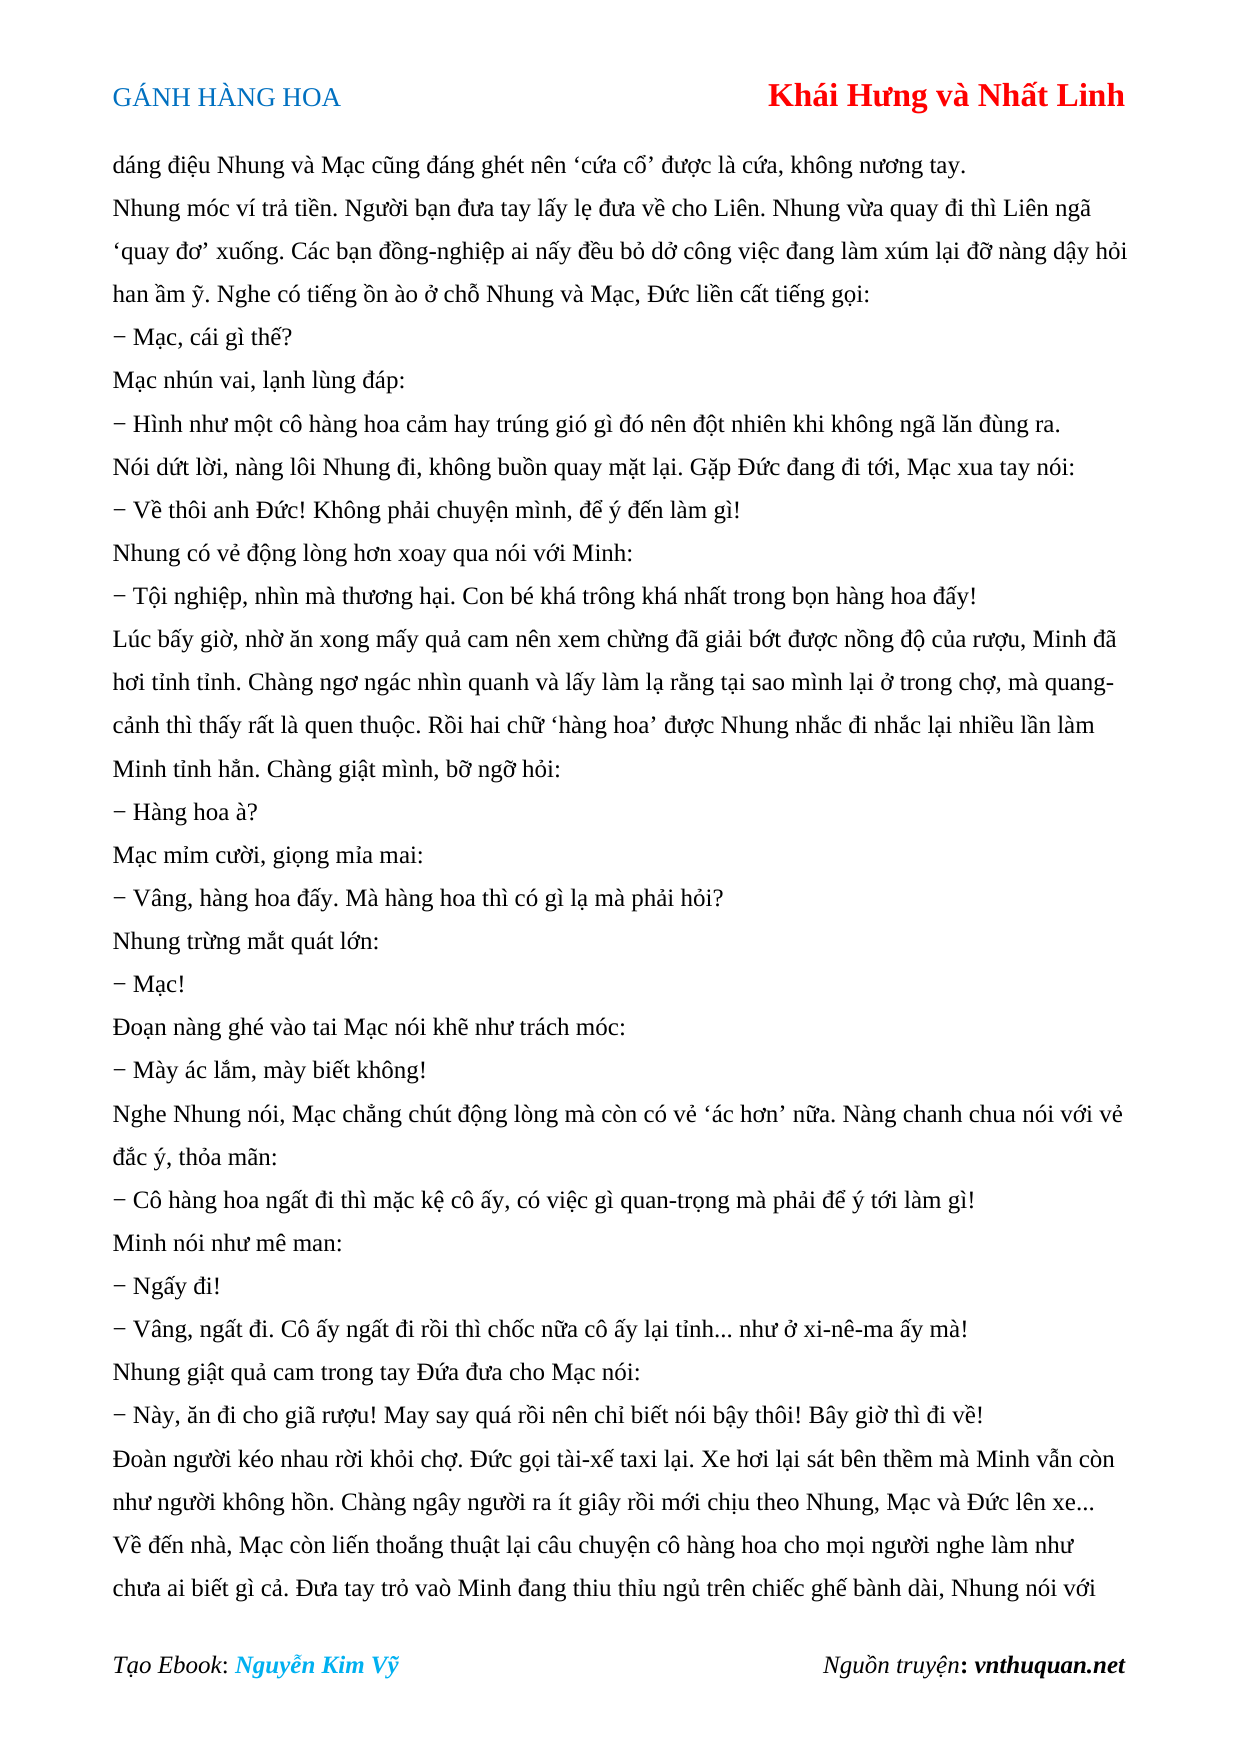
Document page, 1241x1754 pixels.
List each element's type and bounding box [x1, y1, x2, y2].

text [112, 150, 1128, 1602]
